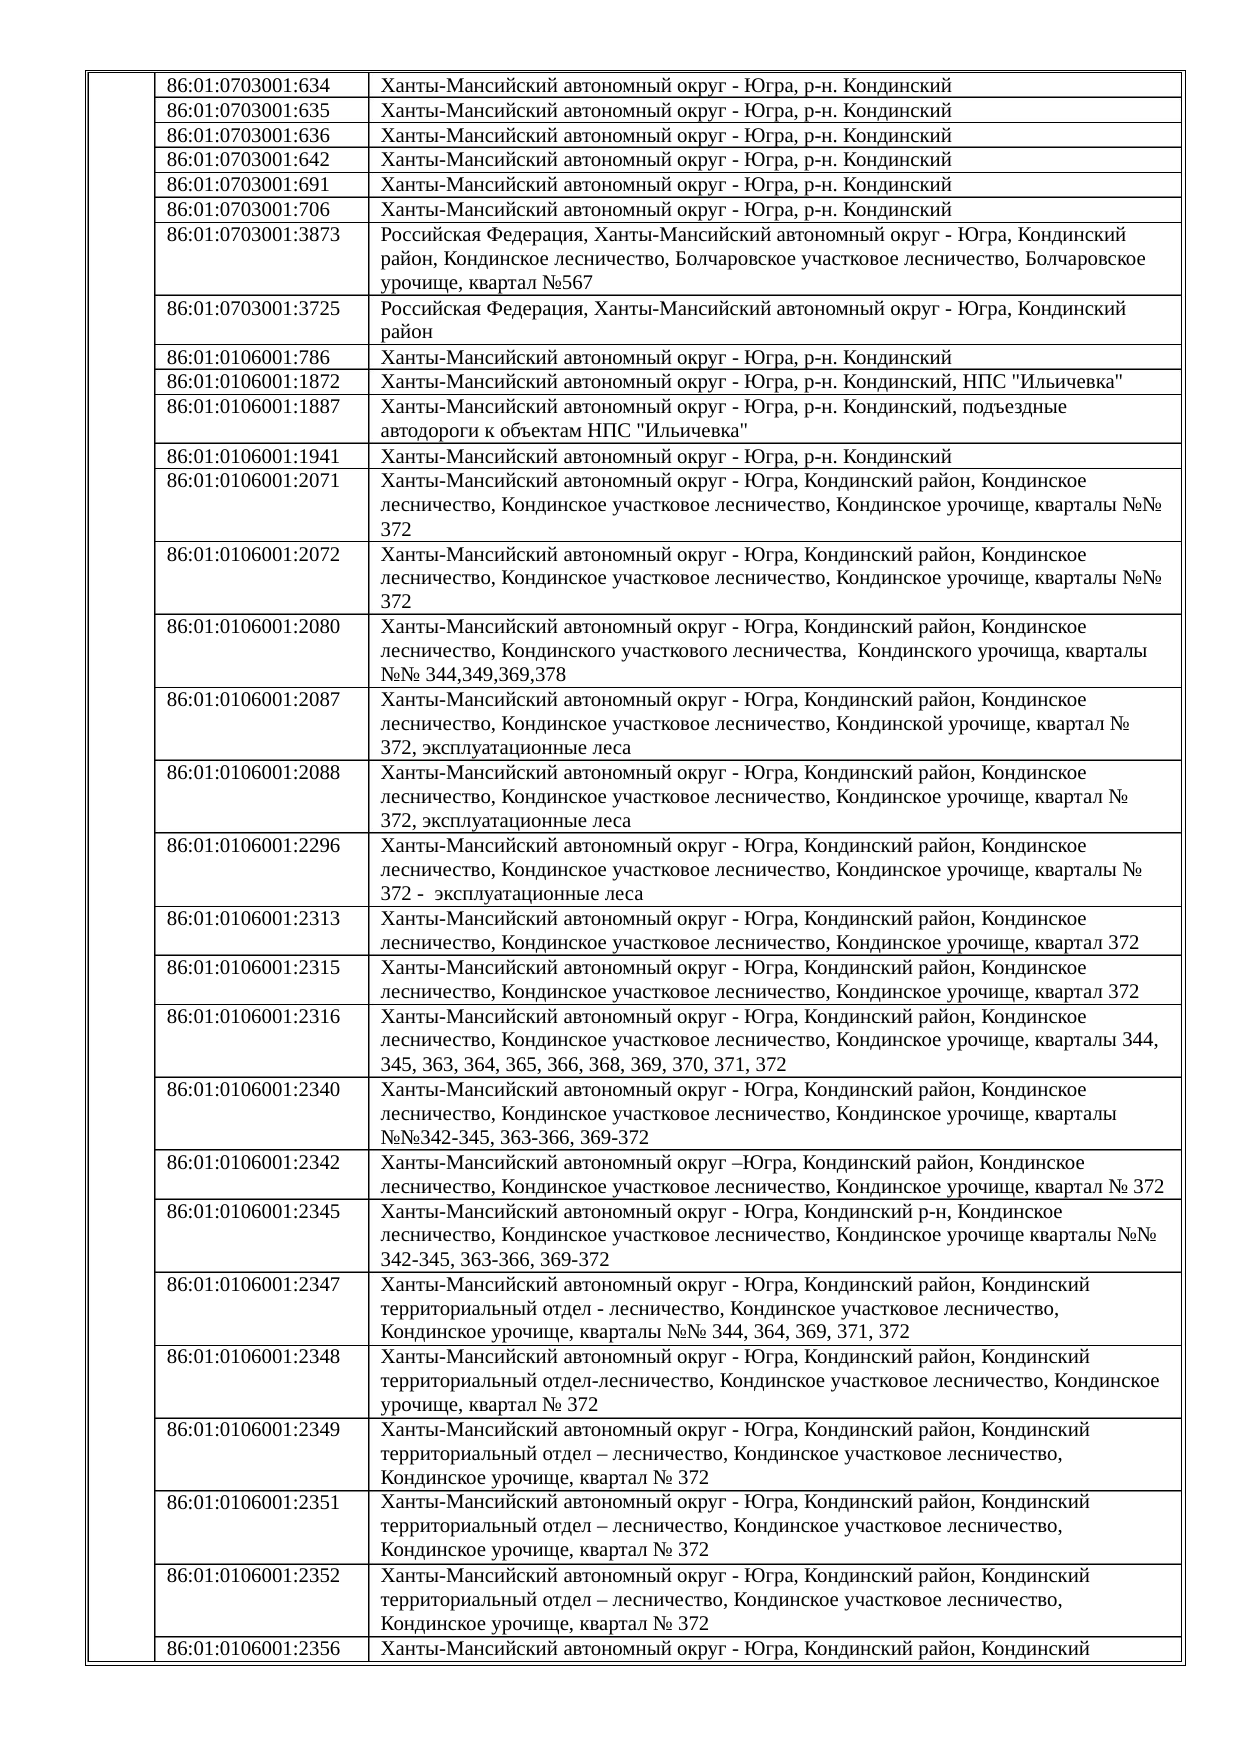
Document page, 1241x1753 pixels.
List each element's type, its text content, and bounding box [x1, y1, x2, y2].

text Ханты-Мансийский автономный округ - Югра, р-н. Кондинский [380, 173, 1174, 196]
text 6:01:0106001:2088 [177, 761, 365, 784]
text Ханты-Мансийский автономный округ - Югра, Кондинский район, Кондинское [380, 834, 1116, 857]
text лесничество, Кондинского участкового лесничества, Кондинского урочища, кварталы [380, 639, 1178, 662]
text Ханты-Мансийский автономный округ - Югра, Кондинский район, Кондинское [380, 688, 1158, 711]
text лесничество, Кондинское участковое лесничество, Кондинское урочище, квартал № 372 [380, 1175, 1193, 1198]
text Ханты-Мансийский автономный округ - Югра, Кондинский район, Кондинский [380, 1418, 1188, 1441]
text территориальный отдел-лесничество, Кондинское участковое лесничество, Кондинское [380, 1369, 1188, 1392]
text Кондинское урочище, квартал № 372 [380, 1612, 1118, 1635]
text Ханты-Мансийский автономный округ - Югра, Кондинский район, Кондинское [380, 616, 1178, 638]
text Ханты-Мансийский автономный округ - Югра, Кондинский район, Кондинское [380, 956, 1187, 979]
text 6:01:0703001:3873 [177, 223, 365, 246]
text 6:01:0703001:634 [177, 74, 365, 97]
text Ханты-Мансийский автономный округ - Югра, р-н. Кондинский [380, 198, 1174, 221]
text Ханты-Мансийский автономный округ - Югра, Кондинский район, Кондинский [380, 1637, 1118, 1660]
text лесничество, Кондинское участковое лесничество, Кондинской урочище, квартал № [380, 712, 1158, 735]
text лесничество, Кондинское участковое лесничество, Кондинское урочище, квартал № [380, 785, 1156, 808]
text 6:01:0106001:2342 [177, 1151, 365, 1174]
text лесничество, Кондинское участковое лесничество, Кондинское урочище, квартал 372 [380, 980, 1187, 1003]
text лесничество, Кондинское участковое лесничество, Кондинское урочище, кварталы №№ [380, 493, 1190, 516]
text Кондинское урочище, квартал № 372 [380, 1466, 1188, 1489]
text лесничество, Кондинское участковое лесничество, Кондинское урочище, квартал 372 [380, 931, 1187, 954]
text 6:01:0703001:691 [177, 173, 365, 196]
text лесничество, Кондинское участковое лесничество, Кондинское урочище, кварталы [380, 1102, 1145, 1125]
text 6:01:0703001:3725 [177, 297, 365, 320]
text Ханты-Мансийский автономный округ - Югра, р-н. Кондинский [380, 445, 1190, 468]
text Ханты-Мансийский автономный округ - Югра, р-н. Кондинский [380, 74, 1174, 97]
text Ханты-Мансийский автономный округ - Югра, Кондинский район, Кондинский [380, 1564, 1118, 1587]
text 6:01:0106001:2296 [177, 834, 365, 857]
text №№ 344,349,369,378 [380, 663, 591, 686]
text Ханты-Мансийский автономный округ - Югра, Кондинский район, Кондинское [380, 1078, 1116, 1101]
text 6:01:0703001:706 [177, 198, 365, 221]
text 6:01:0106001:2347 [177, 1273, 365, 1296]
text 72 [391, 518, 437, 541]
text 6:01:0106001:1872 [177, 371, 365, 394]
text Ханты-Мансийский автономный округ - Югра, р-н. Кондинский [380, 99, 1174, 122]
text Ханты-Мансийский автономный округ - Югра, Кондинский район, Кондинский [380, 1345, 1188, 1368]
text Ханты-Мансийский автономный округ –Югра, Кондинский район, Кондинское [380, 1151, 1193, 1174]
text 42-345, 363-366, 369-372 [391, 1248, 634, 1271]
text урочище, квартал №567 [380, 271, 1174, 294]
text Российская Федерация, Ханты-Мансийский автономный округ - Югра, Кондинский [380, 223, 1174, 246]
text 72, эксплуатационные леса [391, 809, 657, 832]
text Ханты-Мансийский автономный округ - Югра, Кондинский р-н, Кондинское [380, 1200, 1193, 1223]
text территориальный отдел – лесничество, Кондинское участковое лесничество, [380, 1588, 1118, 1611]
text Ханты-Мансийский автономный округ - Югра, р-н. Кондинский [380, 346, 1151, 369]
text лесничество, Кондинское участковое лесничество, Кондинское урочище, кварталы №№ [380, 566, 1190, 589]
text Ханты-Мансийский автономный округ - Югра, Кондинский район, Кондинское [380, 469, 1190, 493]
text лесничество, Кондинское участковое лесничество, Кондинское урочище, кварталы № [380, 858, 1170, 881]
text Ханты-Мансийский автономный округ - Югра, р-н. Кондинский [380, 148, 1174, 172]
text 6:01:0703001:636 [177, 124, 365, 147]
text №№342-345, 363-366, 369-372 [380, 1126, 674, 1149]
text Ханты-Мансийский автономный округ - Югра, Кондинский район, Кондинское [380, 543, 1190, 566]
text 72 - эксплуатационные леса [391, 882, 669, 905]
text Российская Федерация, Ханты-Мансийский автономный округ - Югра, Кондинский [380, 297, 1154, 320]
text 6:01:0106001:1941 [177, 445, 365, 468]
text автодороги к объектам НПС "Ильичевка" [380, 419, 1151, 442]
text лесничество, Кондинское участковое лесничество, Кондинское урочище кварталы №№ [380, 1223, 1193, 1247]
text 6:01:0106001:2349 [177, 1418, 365, 1441]
text 72, эксплуатационные леса [391, 736, 657, 759]
text 6:01:0106001:1887 [177, 396, 365, 418]
text Кондинское урочище, кварталы №№ 344, 364, 369, 371, 372 [380, 1321, 1188, 1343]
text 6:01:0106001:2351 [177, 1491, 365, 1514]
text 45, 363, 364, 365, 366, 368, 369, 370, 371, 372 [391, 1053, 812, 1076]
text лесничество, Кондинское участковое лесничество, Кондинское урочище, кварталы 344, [380, 1028, 1187, 1052]
text район, Кондинское лесничество, Болчаровское участковое лесничество, Болчаровское [380, 247, 1174, 270]
text 6:01:0106001:2352 [177, 1564, 365, 1587]
text 72 [391, 591, 437, 613]
text 6:01:0106001:786 [177, 346, 365, 369]
text Ханты-Мансийский автономный округ - Югра, Кондинский район, Кондинское [380, 907, 1187, 930]
text Ханты-Мансийский автономный округ - Югра, р-н. Кондинский, НПС "Ильичевка" [380, 371, 1151, 394]
text 6:01:0106001:2316 [177, 1005, 365, 1028]
text 6:01:0106001:2315 [177, 956, 365, 979]
picture [86, 71, 1185, 1665]
text 6:01:0106001:2087 [177, 688, 365, 711]
text Кондинское урочище, квартал № 372 [380, 1538, 1188, 1561]
text территориальный отдел – лесничество, Кондинское участковое лесничество, [380, 1442, 1188, 1465]
text 6:01:0106001:2348 [177, 1346, 365, 1369]
text 6:01:0106001:2080 [177, 615, 365, 638]
text 6:01:0703001:635 [177, 99, 365, 122]
text урочище, квартал № 372 [380, 1393, 1188, 1416]
text Ханты-Мансийский автономный округ - Югра, Кондинский район, Кондинский [380, 1273, 1188, 1296]
text Ханты-Мансийский автономный округ - Югра, р-н. Кондинский, подъездные [380, 396, 1151, 418]
text Ханты-Мансийский автономный округ - Югра, Кондинский район, Кондинское [380, 1005, 1187, 1028]
text район [380, 321, 1154, 344]
text территориальный отдел - лесничество, Кондинское участковое лесничество, [380, 1297, 1188, 1320]
text 6:01:0106001:2071 [177, 469, 365, 493]
text 6:01:0106001:2072 [177, 543, 365, 566]
text 6:01:0106001:2313 [177, 907, 365, 930]
text Ханты-Мансийский автономный округ - Югра, Кондинский район, Кондинский [380, 1491, 1188, 1514]
text территориальный отдел – лесничество, Кондинское участковое лесничество, [380, 1514, 1188, 1537]
text Ханты-Мансийский автономный округ - Югра, р-н. Кондинский [380, 124, 1174, 147]
text 6:01:0106001:2356 [177, 1637, 365, 1660]
text Ханты-Мансийский автономный округ - Югра, Кондинский район, Кондинское [380, 761, 1156, 784]
text 6:01:0106001:2345 [177, 1200, 365, 1223]
text 6:01:0703001:642 [177, 148, 365, 172]
text 6:01:0106001:2340 [177, 1078, 365, 1101]
